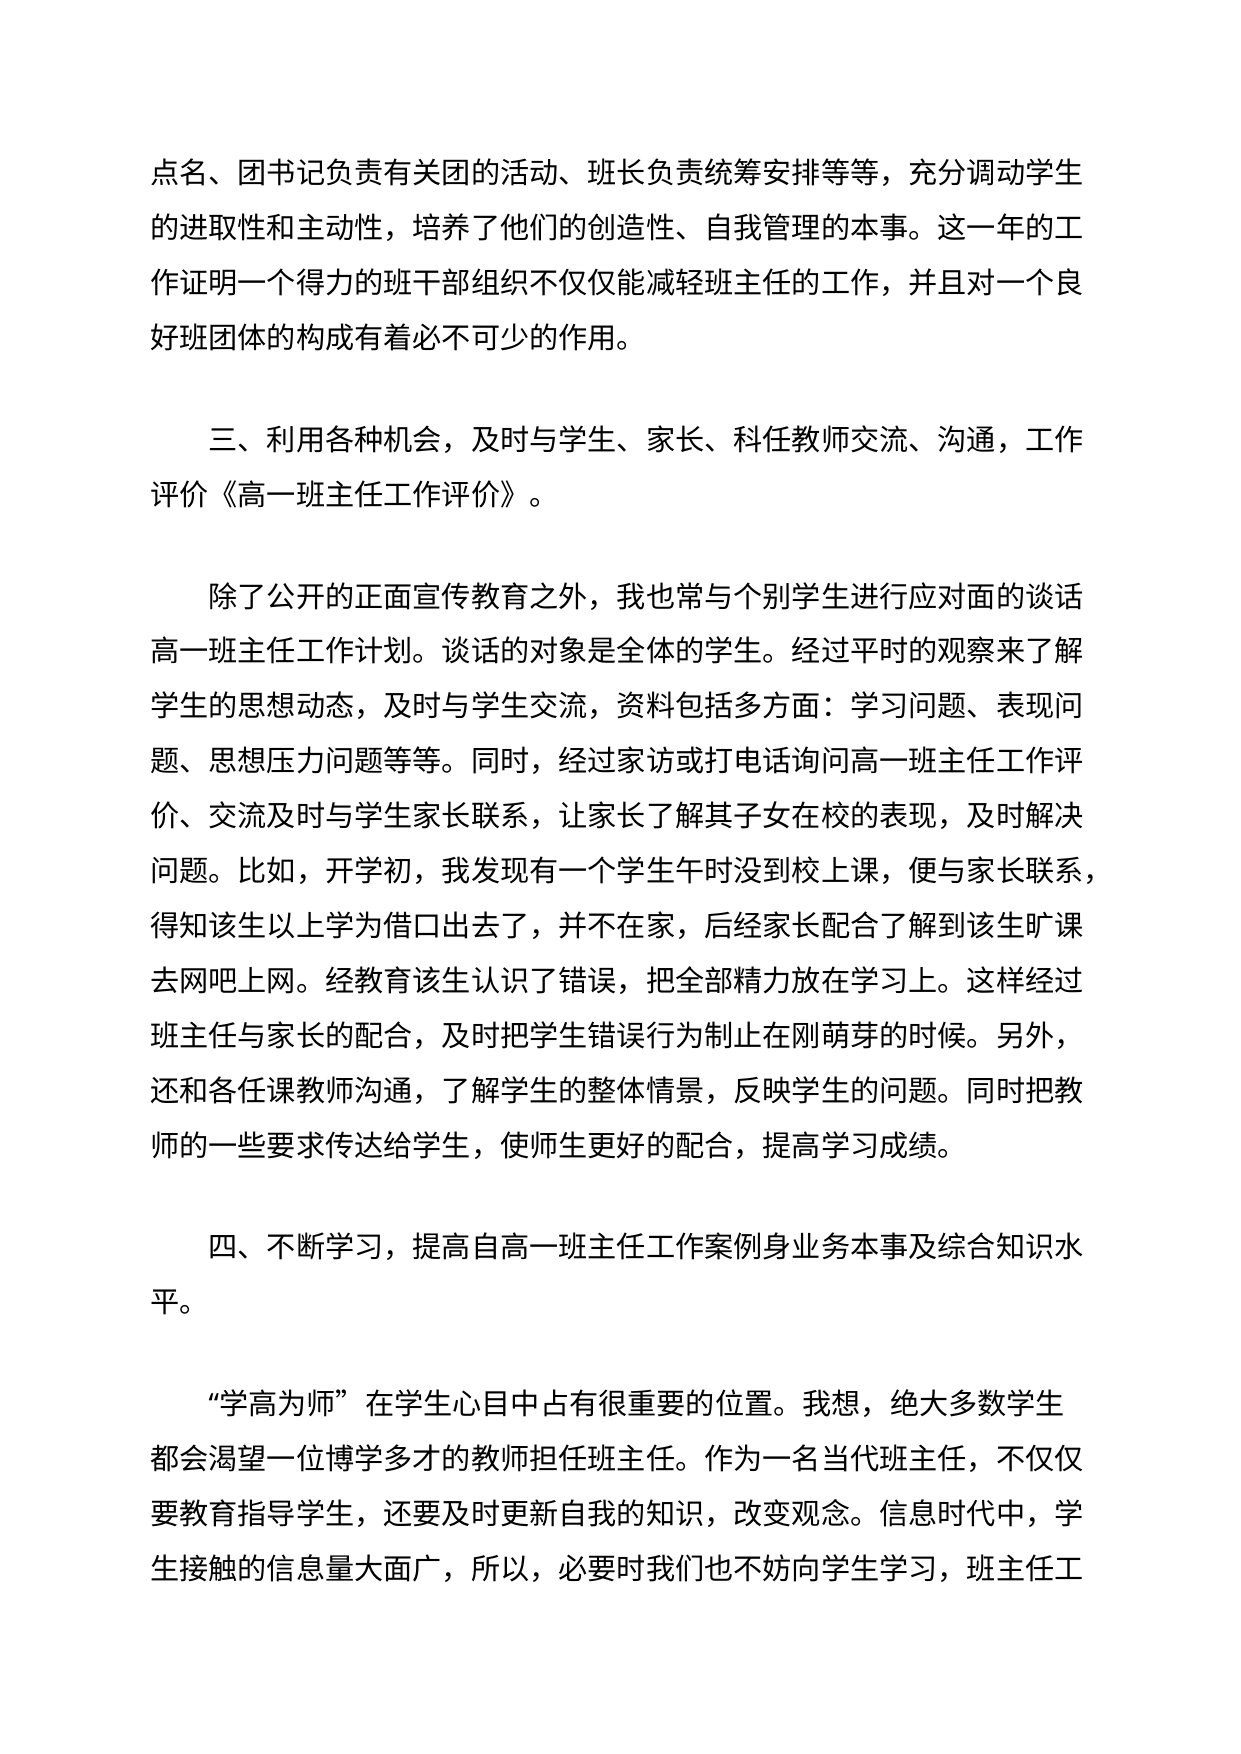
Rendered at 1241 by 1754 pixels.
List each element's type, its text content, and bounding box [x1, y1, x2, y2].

text 四、不断学习，提高自高一班主任工作案例身业务本事及综合知识水平。 [150, 1224, 1090, 1321]
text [150, 1381, 1090, 1588]
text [150, 150, 1090, 357]
text 除了公开的正面宣传教育之外，我也常与个别学生进行应对面的谈话高一班主任工作计划。谈话的对象是全体的学生。经过平时的观察来了解学生的思想动态，及时与学生交流，资料包括多方面：学习问题、表现问题、思想压力问题等等。同时，经过家访或打电话询问高一班主任工作评价、交流及时与学生家长联系，让家长了解其子女在校的表现，及时解决问题。比如，开学初，我发现有一个学生午时没到校上课，便与家长联系，得知该生以上学为借口出去了，并不在家，后经家长配合了解到该生旷课去网吧上网。经教育该生认识了错误，把全部精力放在学习上。这样经过班主任与家长的配合，及时把学生错误行为制止在刚萌芽的时候。另外，还和各任课教师沟通，了解学生的整体情景，反映学生的问题。同时把教师的一些要求传达给学生，使师生更好的配合，提高学习成绩。 [150, 573, 1090, 1164]
text 三、利用各种机会，及时与学生、家长、科任教师交流、沟通，工作评价《高一班主任工作评价》。 [150, 416, 1090, 514]
